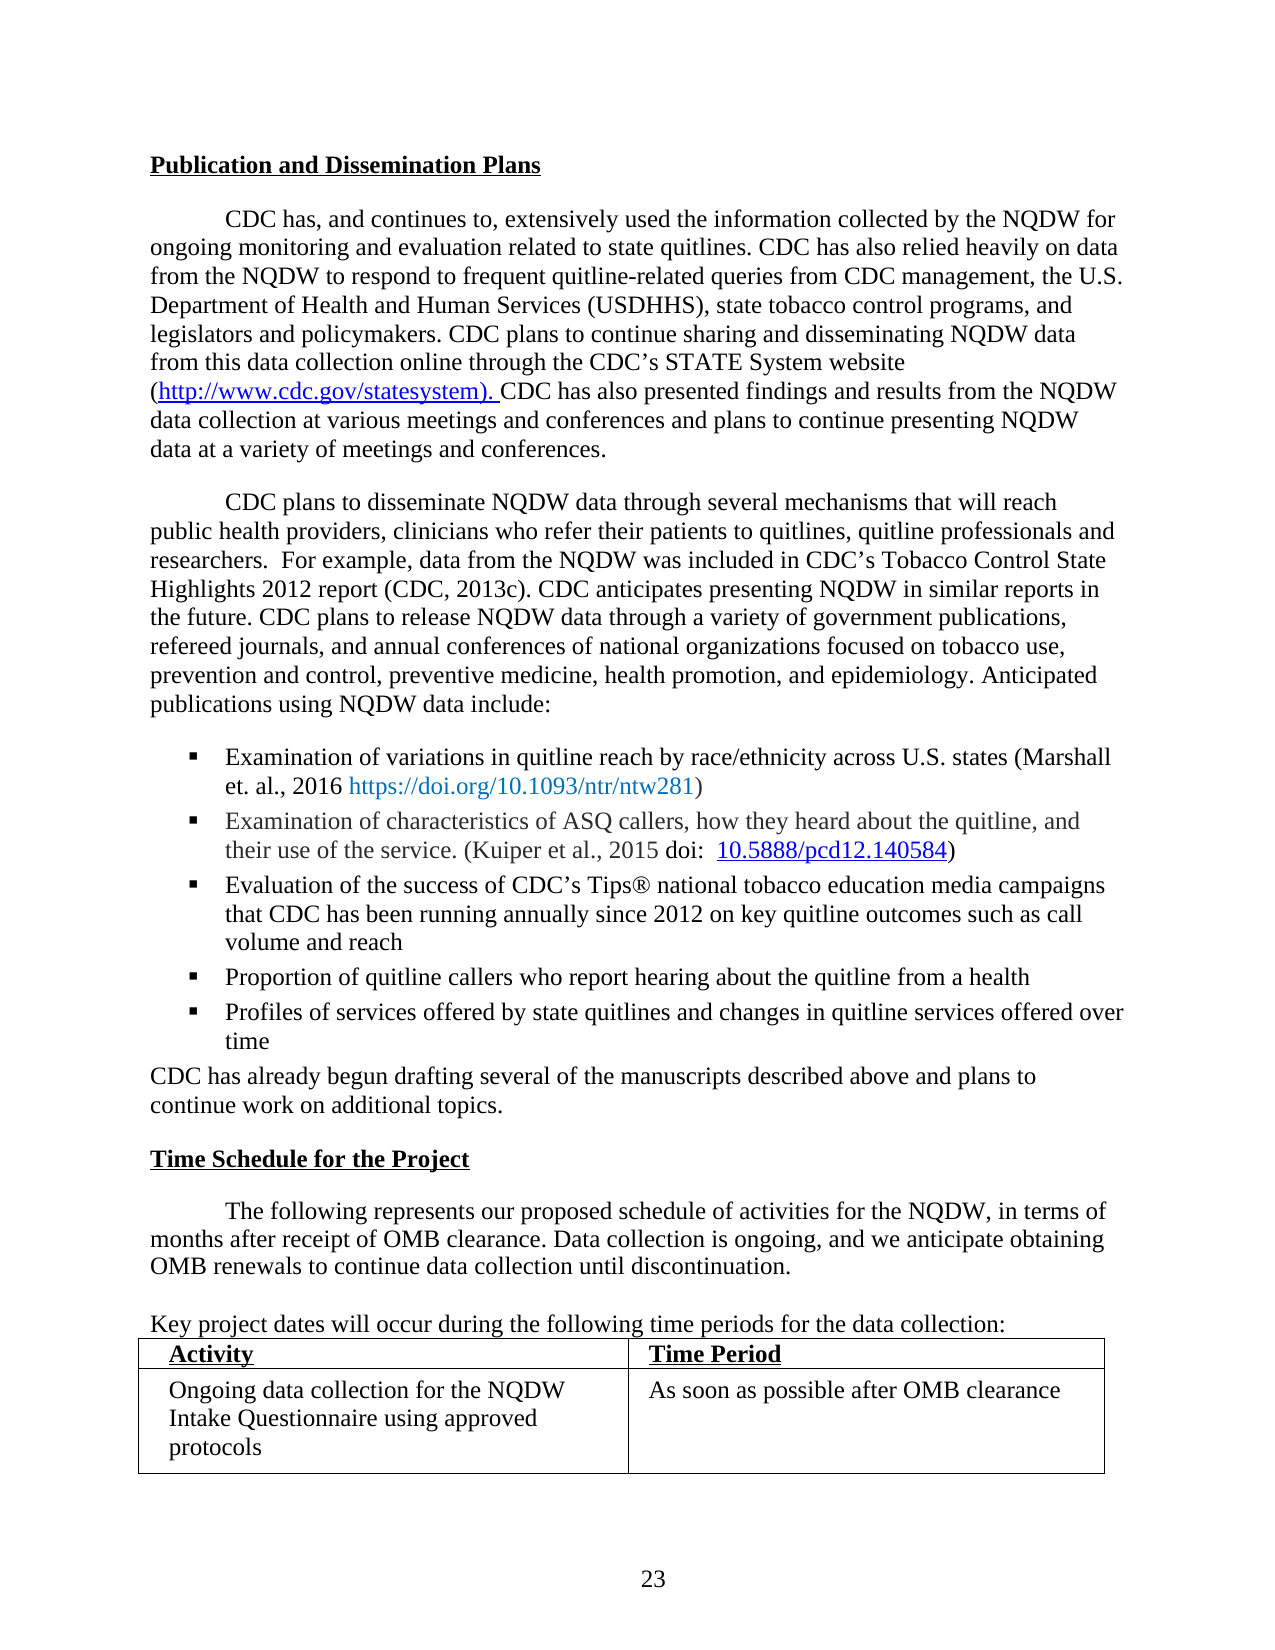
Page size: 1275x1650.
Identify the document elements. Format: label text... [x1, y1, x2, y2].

subtitle Publication and Dissemination Plans [150, 150, 1125, 179]
text CDC plans to disseminate NQDW data through several mechanisms that will reach public health providers, clinicians who refer their patients to quitlines, quitline professionals and researchers. For example, data from the NQDW was included in CDC’s Tobacco Control State Highlights 2012 report (CDC, 2013c). CDC anticipates presenting NQDW in similar reports in the future. CDC plans to release NQDW data through a variety of government publications, refereed journals, and annual conferences of national organizations focused on tobacco use, prevention and control, preventive medicine, health promotion, and epidemiology. Anticipated publications using NQDW data include: [150, 487, 1125, 717]
text Key project dates will occur during the following time periods for the data collection: [150, 1309, 1125, 1338]
list Examination of characteristics of ASQ callers, how they heard about the quitline, and their use of the service. (Kuiper et al., 2015 doi: 10.5888/pcd12.140584) [187, 806, 1125, 864]
table_cell Ongoing data collection for the NQDW Intake Questionnaire using approved protocols [139, 1369, 628, 1473]
text Time Schedule for the Project [150, 1144, 1125, 1172]
table_header Activity [139, 1339, 628, 1367]
list Proportion of quitline callers who report hearing about the quitline from a health [187, 962, 1125, 991]
table_cell As soon as possible after OMB clearance [629, 1369, 1104, 1473]
table_header Time Period [629, 1339, 1104, 1367]
text The following represents our proposed schedule of activities for the NQDW, in terms of months after receipt of OMB clearance. Data collection is ongoing, and we anticipate obtaining OMB renewals to continue data collection until discontinuation. [150, 1197, 1125, 1280]
list Evaluation of the success of CDC’s Tips® national tobacco education media campaigns that CDC has been running annually since 2012 on key quitline outcomes such as call volume and reach [187, 870, 1125, 956]
text CDC has already begun drafting several of the manuscripts described above and plans to continue work on additional topics. [150, 1061, 1125, 1119]
list Profiles of services offered by state quitlines and changes in quitline services offered over time [187, 997, 1125, 1055]
list Examination of variations in quitline reach by race/ethnicity across U.S. states (Marshall et. al., 2016 https://doi.org/10.1093/ntr/ntw281) [187, 742, 1125, 800]
text CDC has, and continues to, extensively used the information collected by the NQDW for ongoing monitoring and evaluation related to state quitlines. CDC has also relied heavily on data from the NQDW to respond to frequent quitline-related queries from CDC management, the U.S. Department of Health and Human Services (USDHHS), state tobacco control programs, and legislators and policymakers. CDC plans to continue sharing and disseminating NQDW data from this data collection online through the CDC’s STATE System website (http://www.cdc.gov/statesystem). CDC has also presented findings and results from the NQDW data collection at various meetings and conferences and plans to continue presenting NQDW data at a variety of meetings and conferences. [150, 204, 1125, 462]
